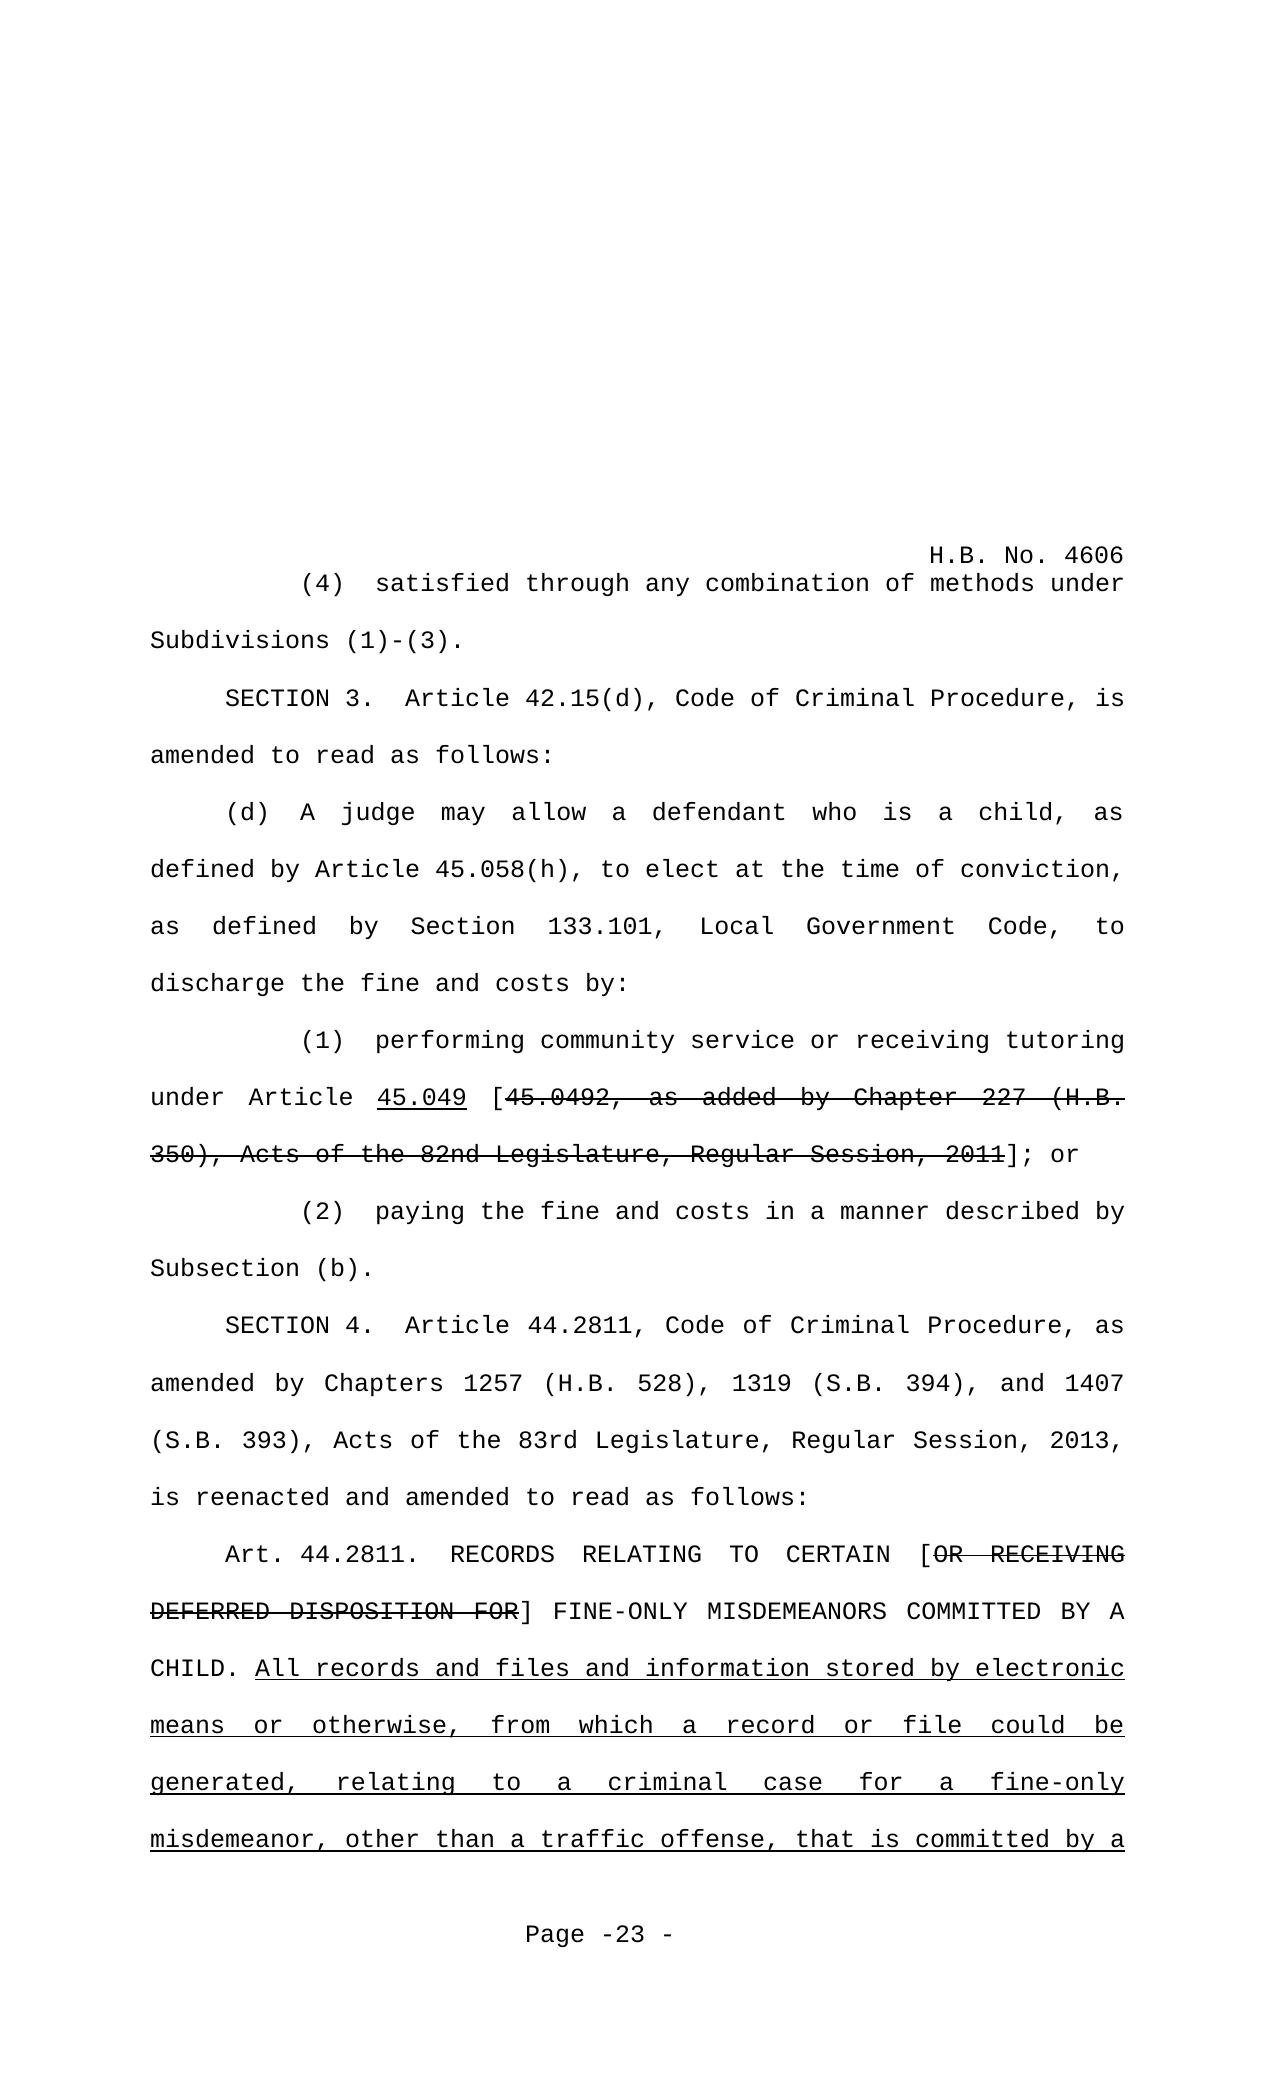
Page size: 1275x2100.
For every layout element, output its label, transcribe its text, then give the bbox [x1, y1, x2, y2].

text (2) paying the fine and costs in a manner described by Subsection (b). [150, 1199, 1125, 1284]
text SECTION 3. Article 42.15(d), Code of Criminal Procedure, is amended to read as follows: [150, 685, 1125, 771]
text (d) A judge may allow a defendant who is a child, as defined by Article 45.058(h), to elect at the time of conviction, as defined by Section 133.101, Local Government Code, to discharge the fine and costs by: [150, 799, 1125, 999]
text (1) performing community service or receiving tutoring under Article 45.049 [45.0492, as added by Chapter 227 (H.B. 350), Acts of the 82nd Legislature, Regular Session, 2011]; or [150, 1027, 1125, 1170]
text (4) satisfied through any combination of methods under Subdivisions (1)-(3). [150, 571, 1125, 656]
text SECTION 4. Article 44.2811, Code of Criminal Procedure, as amended by Chapters 1257 (H.B. 528), 1319 (S.B. 394), and 1407 (S.B. 393), Acts of the 83rd Legislature, Regular Session, 2013, is reenacted and amended to read as follows: [150, 1313, 1125, 1513]
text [150, 1795, 1125, 1850]
